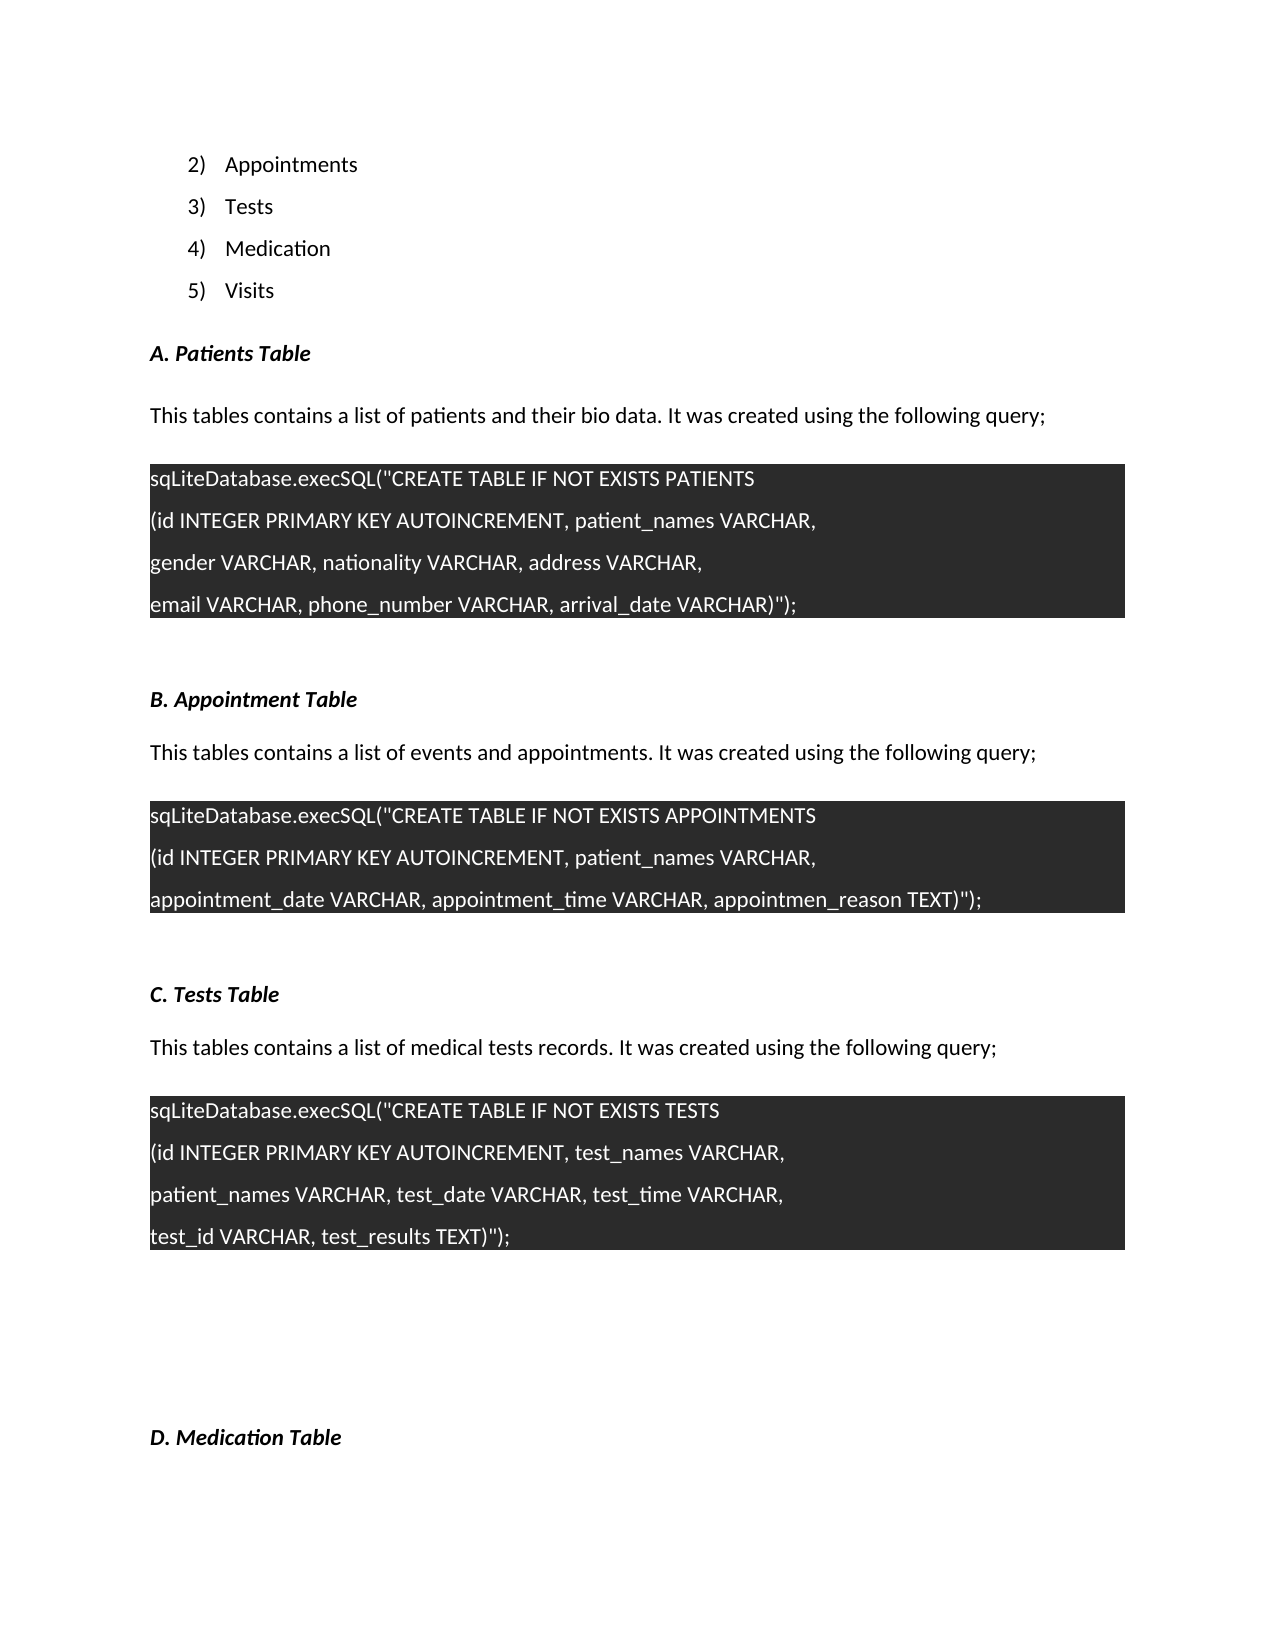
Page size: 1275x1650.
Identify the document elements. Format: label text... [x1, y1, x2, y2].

text sqLiteDatabase.execSQL("CREATE TABLE IF NOT EXISTS TESTS [150, 1096, 1125, 1124]
text gender VARCHAR, nationality VARCHAR, address VARCHAR, [150, 548, 1125, 576]
text This tables contains a list of patients and their bio data. It was created using the following query; [150, 402, 1125, 429]
text (id INTEGER PRIMARY KEY AUTOINCREMENT, test_names VARCHAR, [150, 1138, 1125, 1166]
list Medication [187, 234, 1125, 262]
list Appointments [187, 150, 1125, 178]
list Visits [187, 276, 1125, 304]
text patient_names VARCHAR, test_date VARCHAR, test_time VARCHAR, [150, 1180, 1125, 1208]
text A. Patients Table [150, 339, 1125, 367]
list Tests [187, 192, 1125, 220]
text sqLiteDatabase.execSQL("CREATE TABLE IF NOT EXISTS APPOINTMENTS [150, 801, 1125, 829]
text email VARCHAR, phone_number VARCHAR, arrival_date VARCHAR)"); [150, 590, 1125, 618]
text sqLiteDatabase.execSQL("CREATE TABLE IF NOT EXISTS PATIENTS [150, 464, 1125, 492]
text appointment_date VARCHAR, appointment_time VARCHAR, appointmen_reason TEXT)"); [150, 885, 1125, 913]
text C. Tests Table [150, 980, 1125, 1008]
text (id INTEGER PRIMARY KEY AUTOINCREMENT, patient_names VARCHAR, [150, 843, 1125, 871]
text D. Medication Table [150, 1423, 1125, 1451]
text (id INTEGER PRIMARY KEY AUTOINCREMENT, patient_names VARCHAR, [150, 506, 1125, 534]
text This tables contains a list of medical tests records. It was created using the following query; [150, 1033, 1125, 1061]
text This tables contains a list of events and appointments. It was created using the following query; [150, 738, 1125, 766]
text B. Appointment Table [150, 685, 1125, 713]
text test_id VARCHAR, test_results TEXT)"); [150, 1222, 1125, 1250]
